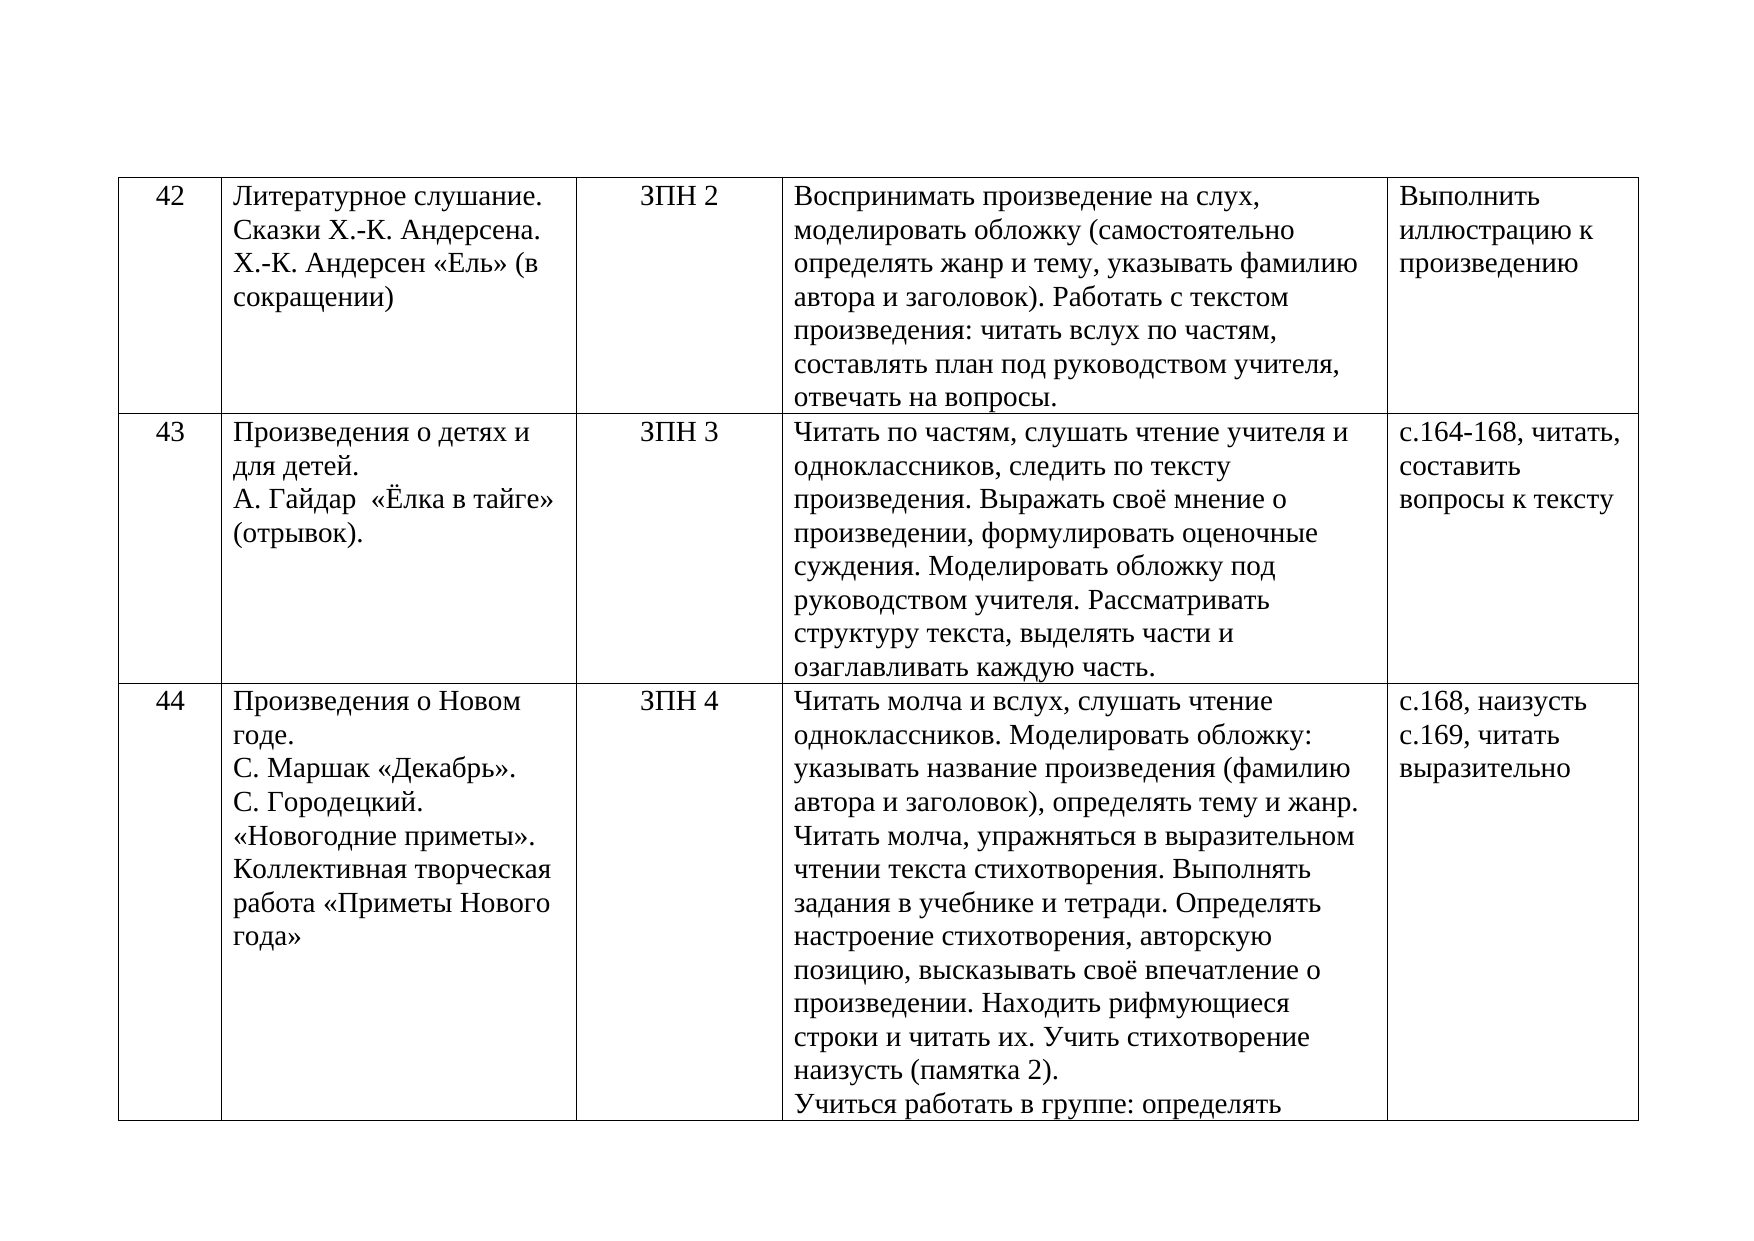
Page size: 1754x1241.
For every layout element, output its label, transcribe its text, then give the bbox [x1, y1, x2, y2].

table_cell 44 [119, 684, 221, 1119]
table_cell Воспринимать произведение на слух, моделировать обложку (самостоятельно определять жанр и тему, указывать фамилию автора и заголовок). Работать с текстом произведения: читать вслух по частям, составлять план под руководством учителя, отвечать на вопросы. [783, 178, 1387, 413]
table_cell 42 [119, 178, 221, 413]
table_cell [1388, 684, 1638, 1119]
table_cell с.164-168, читать, составить вопросы к тексту [1388, 414, 1638, 682]
table_cell Выполнить иллюстрацию к произведению [1388, 178, 1638, 413]
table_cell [222, 684, 576, 1119]
table_cell ЗПН 4 [577, 684, 782, 1119]
table_cell Читать по частям, слушать чтение учителя и одноклассников, следить по тексту произведения. Выражать своё мнение о произведении, формулировать оценочные суждения. Моделировать обложку под руководством учителя. Рассматривать структуру текста, выделять части и озаглавливать каждую часть. [783, 414, 1387, 682]
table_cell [783, 684, 1387, 1119]
table_cell ЗПН 2 [577, 178, 782, 413]
table_cell ЗПН 3 [577, 414, 782, 682]
table_cell Литературное слушание. Сказки Х.-К. Андерсена. Х.-К. Андерсен «Ель» (в сокращении) [222, 178, 576, 413]
table_cell 43 [119, 414, 221, 682]
table_cell Произведения о детях и для детей. А. Гайдар «Ёлка в тайге» (отрывок). [222, 414, 576, 682]
